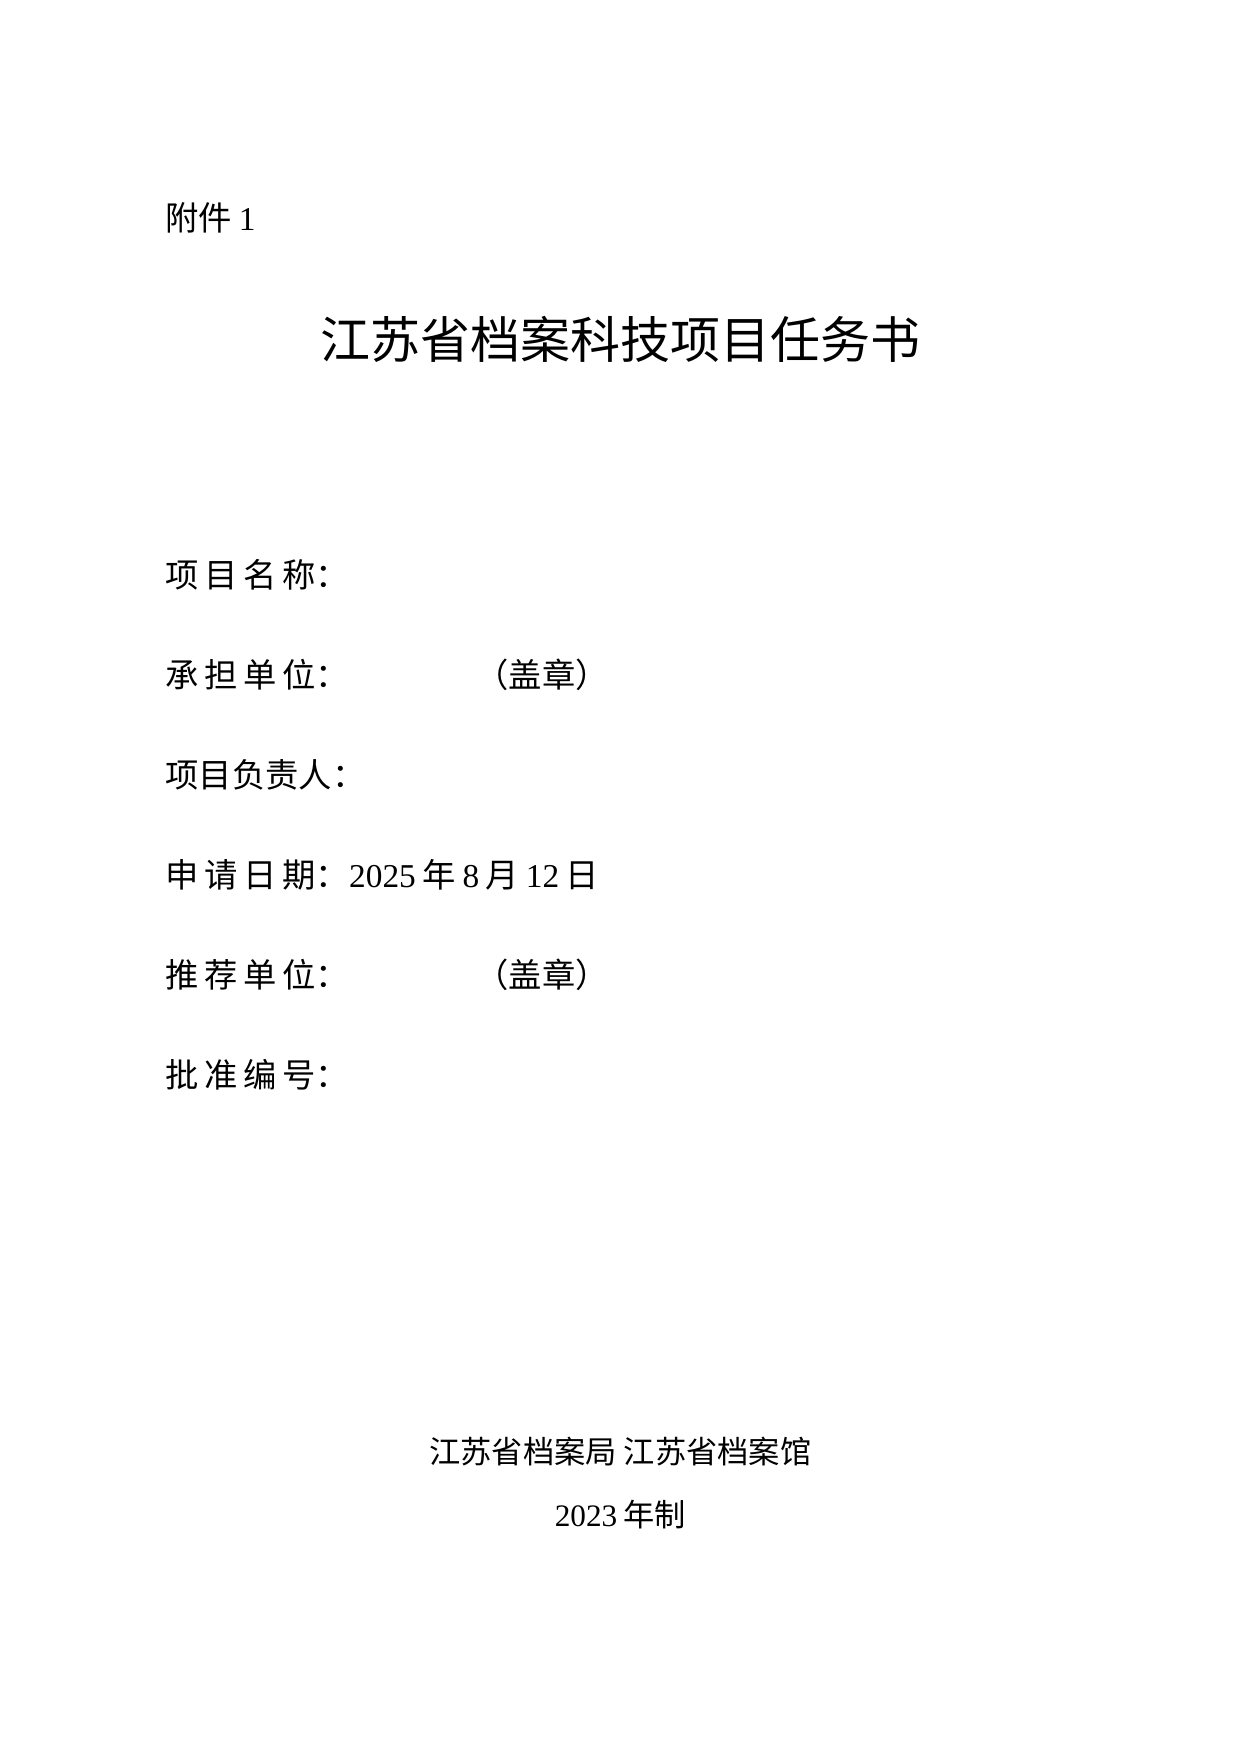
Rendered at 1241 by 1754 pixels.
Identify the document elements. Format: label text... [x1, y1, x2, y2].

text 推荐单位： （盖章） [165, 935, 1075, 997]
text 2023年制 [165, 1472, 1075, 1535]
text 江苏省档案局 江苏省档案馆 [165, 1410, 1075, 1472]
text 项目负责人： [165, 735, 1075, 797]
text 承担单位： （盖章） [165, 635, 1075, 697]
text 附件1 [165, 177, 1075, 240]
text 项目名称： [165, 535, 1075, 597]
text 批准编号： [165, 1035, 1075, 1097]
text 江苏省档案科技项目任务书 [165, 300, 1075, 372]
text 申请日期：2025年8月12日 [165, 835, 1075, 897]
